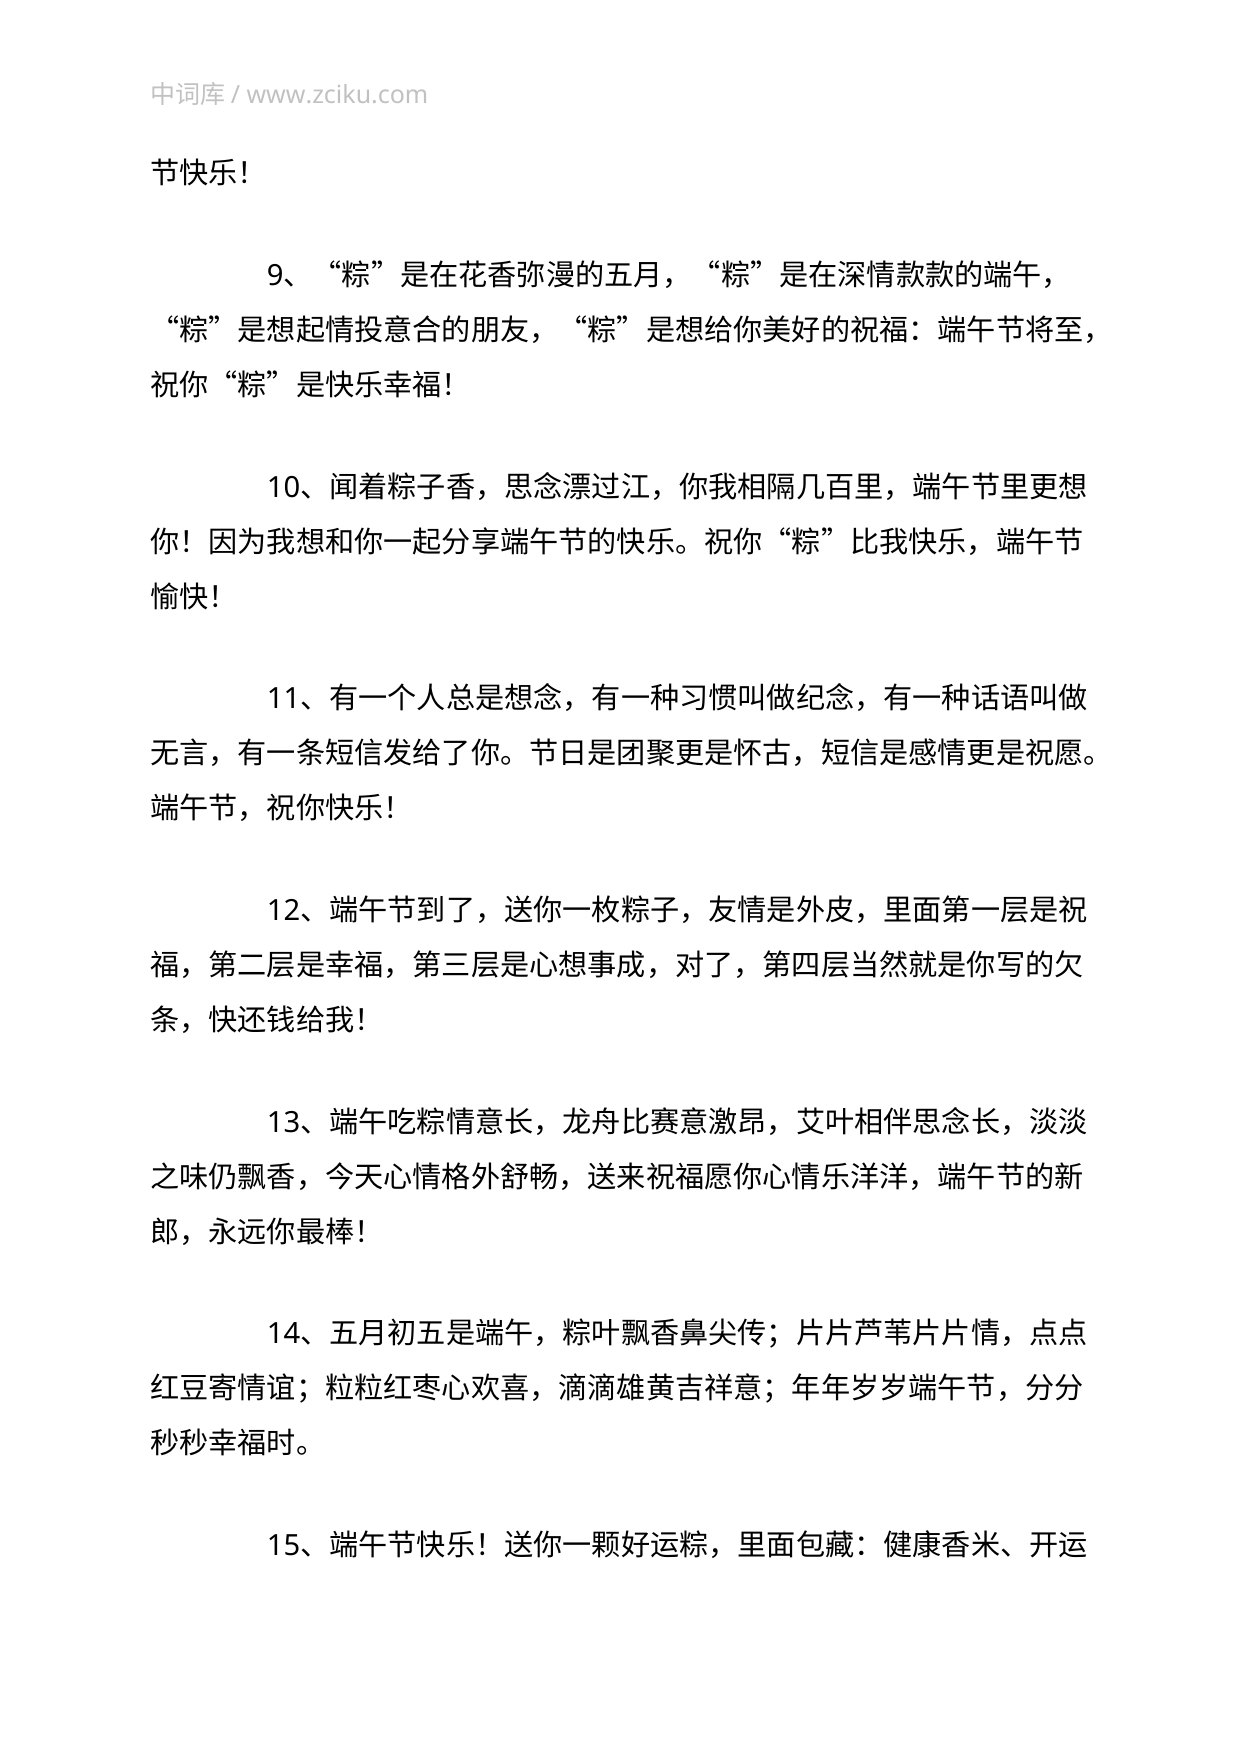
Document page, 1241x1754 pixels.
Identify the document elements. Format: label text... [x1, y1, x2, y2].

text 10、闻着粽子香，思念漂过江，你我相隔几百里，端午节里更想你！因为我想和你一起分享端午节的快乐。祝你“粽”比我快乐，端午节愉快！ [150, 463, 1090, 616]
text 11、有一个人总是想念，有一种习惯叫做纪念，有一种话语叫做无言，有一条短信发给了你。节日是团聚更是怀古，短信是感情更是祝愿。端午节，祝你快乐！ [150, 675, 1090, 827]
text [150, 150, 1090, 192]
text 9、“粽”是在花香弥漫的五月，“粽”是在深情款款的端午，“粽”是想起情投意合的朋友，“粽”是想给你美好的祝福：端午节将至，祝你“粽”是快乐幸福！ [150, 252, 1090, 404]
text 14、五月初五是端午，粽叶飘香鼻尖传；片片芦苇片片情，点点红豆寄情谊；粒粒红枣心欢喜，滴滴雄黄吉祥意；年年岁岁端午节，分分秒秒幸福时。 [150, 1310, 1090, 1462]
text 13、端午吃粽情意长，龙舟比赛意激昂，艾叶相伴思念长，淡淡之味仍飘香，今天心情格外舒畅，送来祝福愿你心情乐洋洋，端午节的新郎，永远你最棒！ [150, 1098, 1090, 1251]
text 12、端午节到了，送你一枚粽子，友情是外皮，里面第一层是祝福，第二层是幸福，第三层是心想事成，对了，第四层当然就是你写的欠条，快还钱给我！ [150, 887, 1090, 1039]
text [150, 1522, 1090, 1564]
